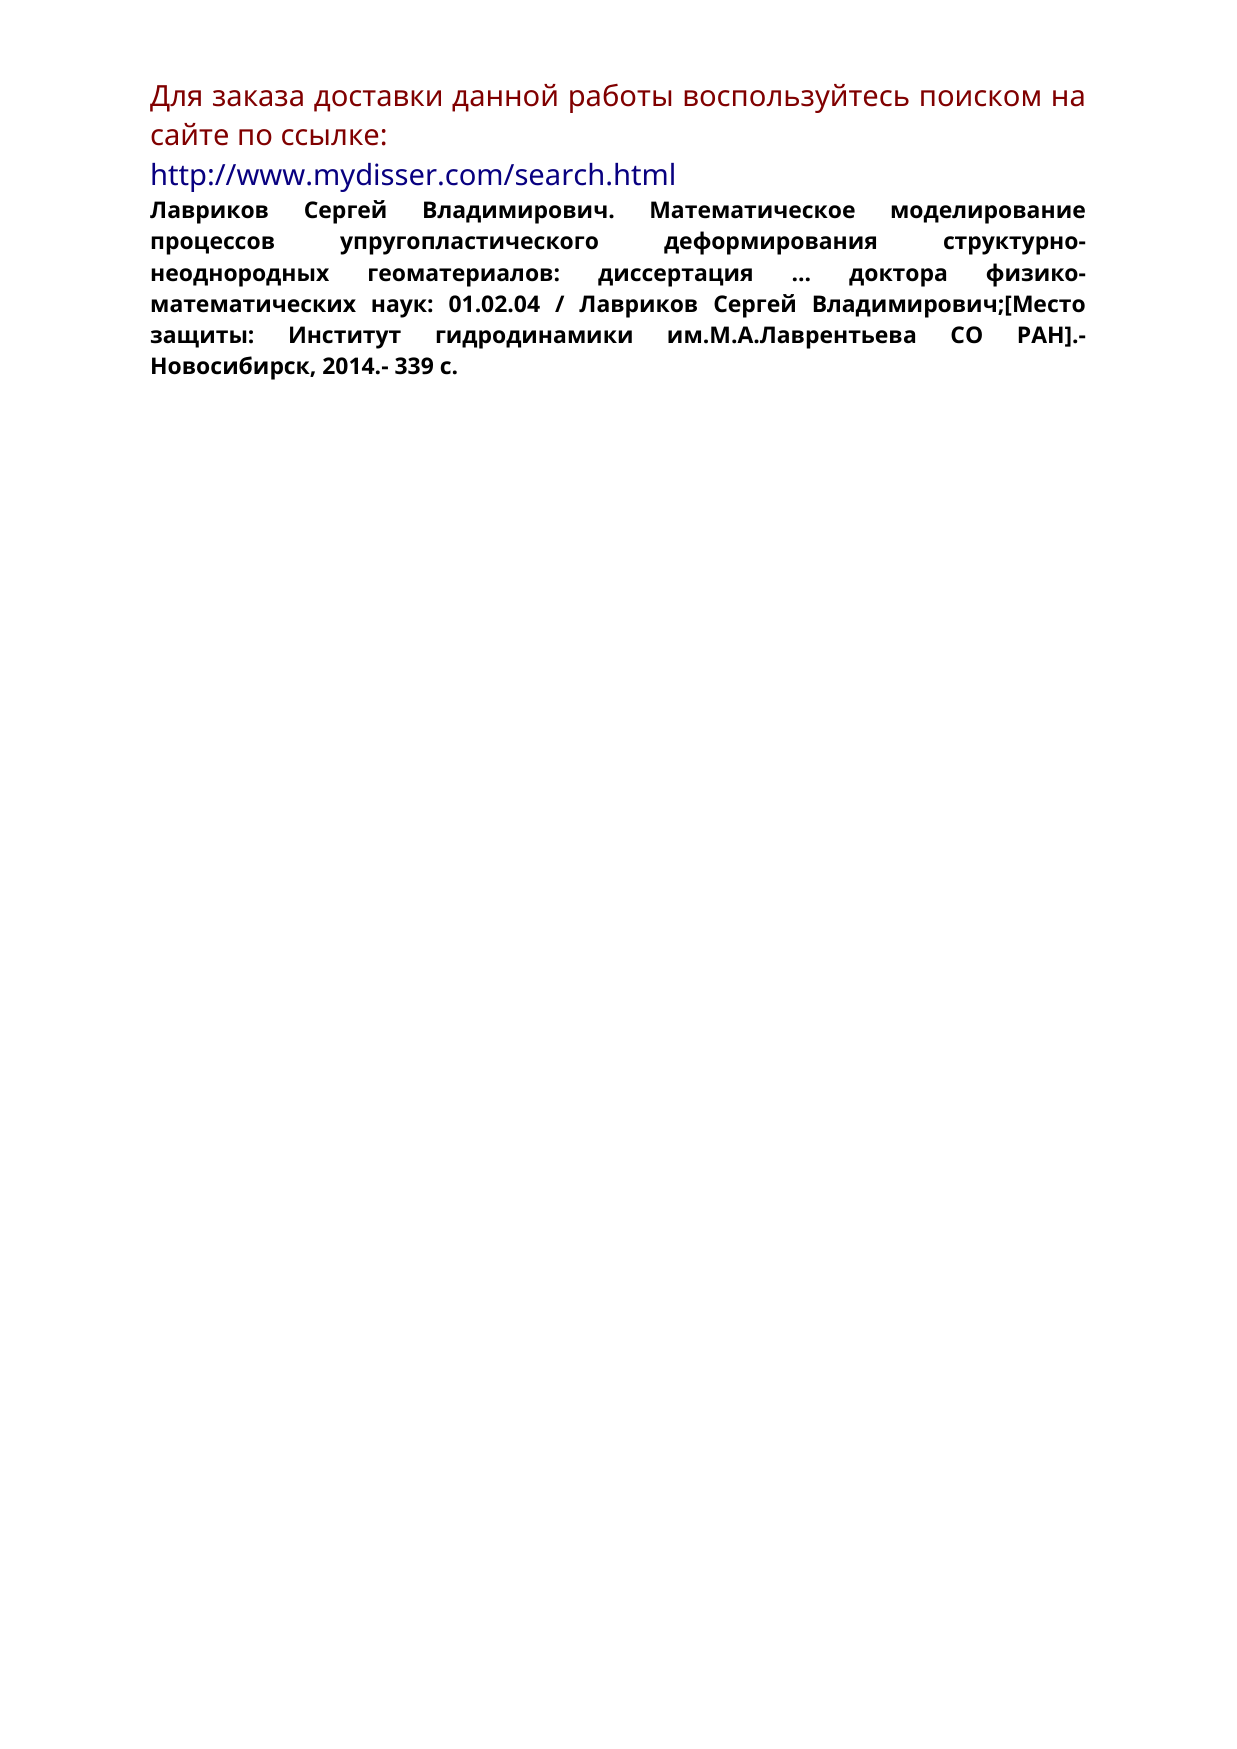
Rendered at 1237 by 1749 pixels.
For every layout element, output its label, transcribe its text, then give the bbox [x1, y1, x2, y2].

text Лавриков Сергей Владимирович. Математическое моделирование процессов упругопластического деформирования структурно-неоднородных геоматериалов: диссертация ... доктора физико-математических наук: 01.02.04 / Лавриков Сергей Владимирович;[Место защиты: Институт гидродинамики им.М.А.Лаврентьева СО РАН].- Новосибирск, 2014.- 339 с. [150, 194, 1086, 382]
